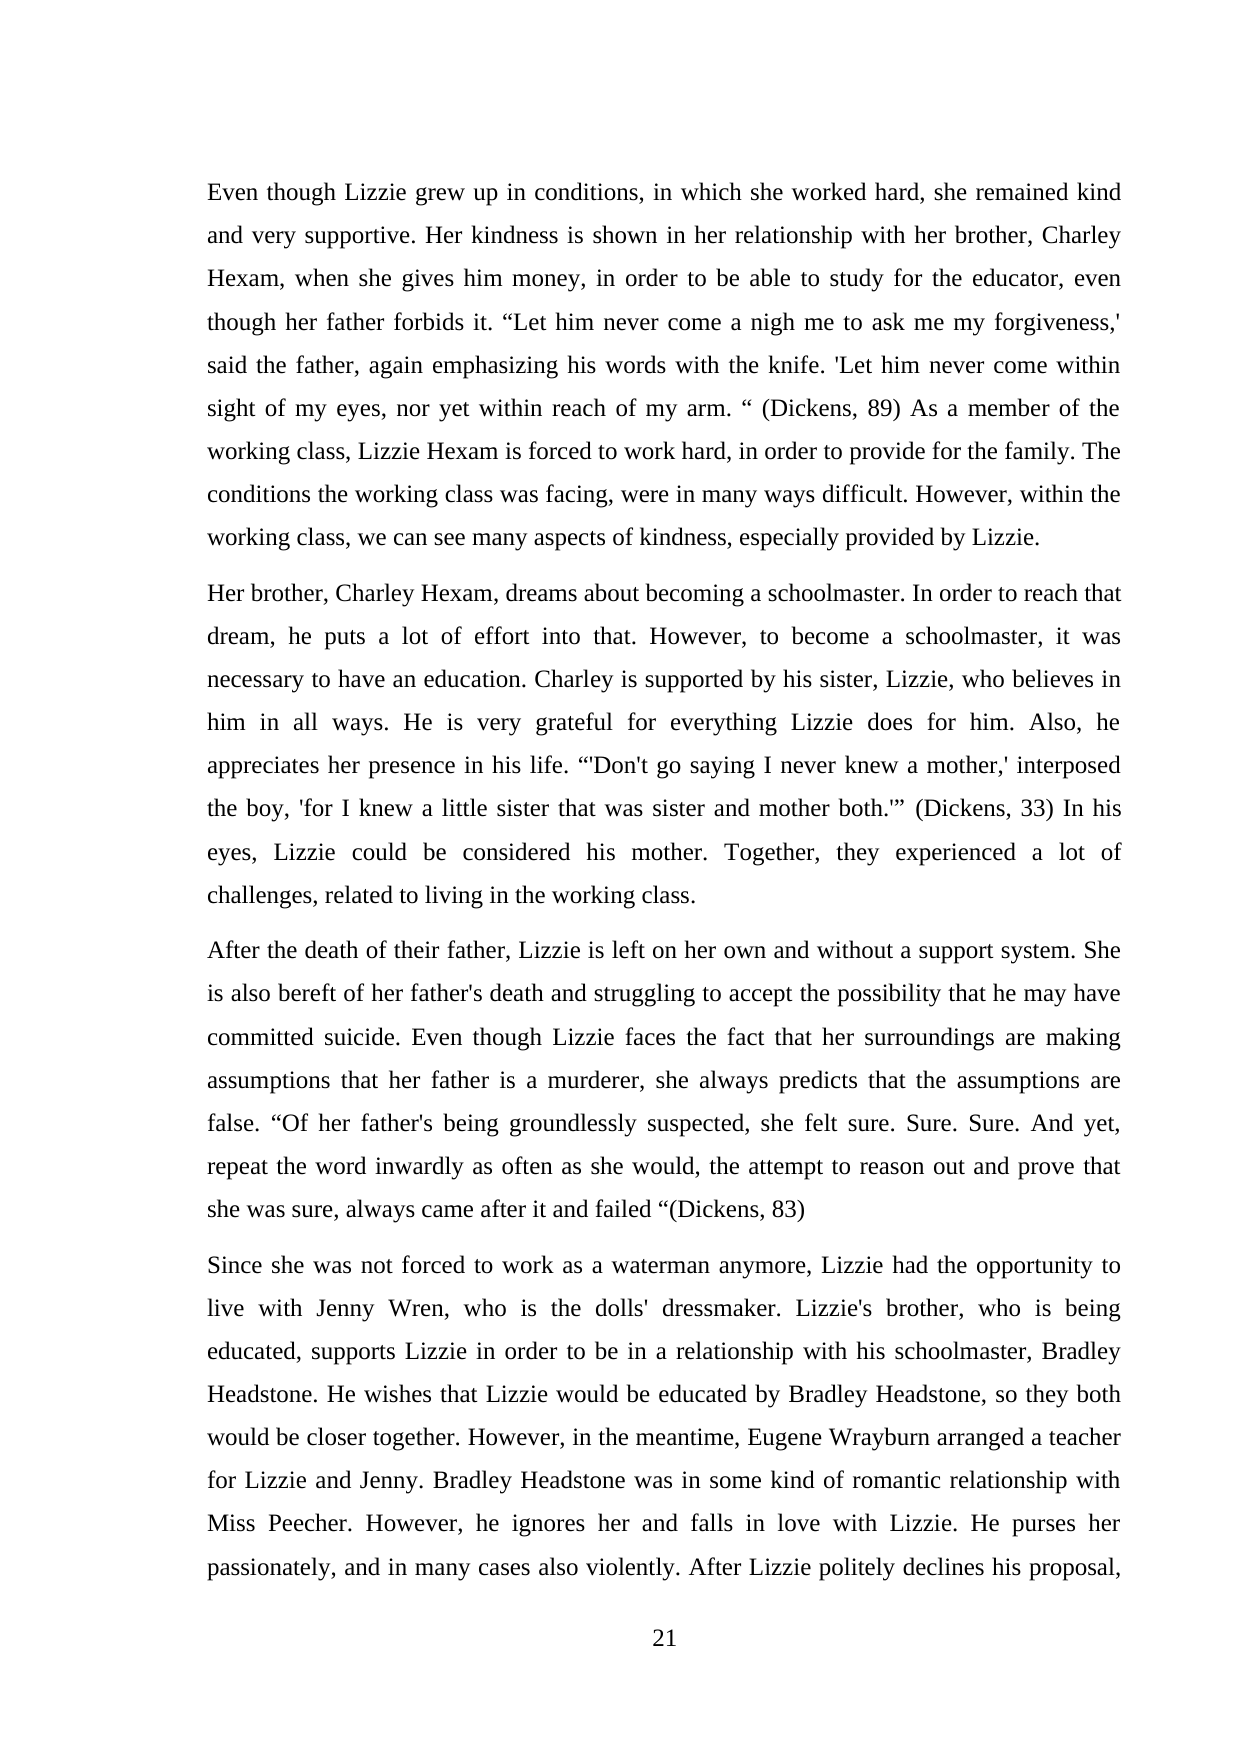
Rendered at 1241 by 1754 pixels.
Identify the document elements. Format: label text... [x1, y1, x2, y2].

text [207, 1250, 1122, 1580]
text Even though Lizzie grew up in conditions, in which she worked hard, she remained kind and very supportive. Her kindness is shown in her relationship with her brother, Charley Hexam, when she gives him money, in order to be able to study for the educator, even though her father forbids it. “Let him never come a nigh me to ask me my forgiveness,' said the father, again emphasizing his words with the knife. 'Let him never come within sight of my eyes, nor yet within reach of my arm. “ (Dickens, 89) As a member of the working class, Lizzie Hexam is forced to work hard, in order to provide for the family. The conditions the working class was facing, were in many ways difficult. However, within the working class, we can see many aspects of kindness, especially provided by Lizzie. [207, 177, 1122, 551]
text Her brother, Charley Hexam, dreams about becoming a schoolmaster. In order to reach that dream, he puts a lot of effort into that. However, to become a schoolmaster, it was necessary to have an education. Charley is supported by his sister, Lizzie, who believes in him in all ways. He is very grateful for everything Lizzie does for him. Also, he appreciates her presence in his life. “'Don't go saying I never knew a mother,' interposed the boy, 'for I knew a little sister that was sister and mother both.'” (Dickens, 33) In his eyes, Lizzie could be considered his mother. Together, they experienced a lot of challenges, related to living in the working class. [207, 578, 1122, 908]
text After the death of their father, Lizzie is left on her own and without a support system. She is also bereft of her father's death and struggling to accept the possibility that he may have committed suicide. Even though Lizzie faces the fact that her surroundings are making assumptions that her father is a murderer, she always predicts that the assumptions are false. “Of her father's being groundlessly suspected, she felt sure. Sure. Sure. And yet, repeat the word inwardly as often as she would, the attempt to reason out and prove that she was sure, always came after it and failed “(Dickens, 83) [207, 935, 1122, 1223]
